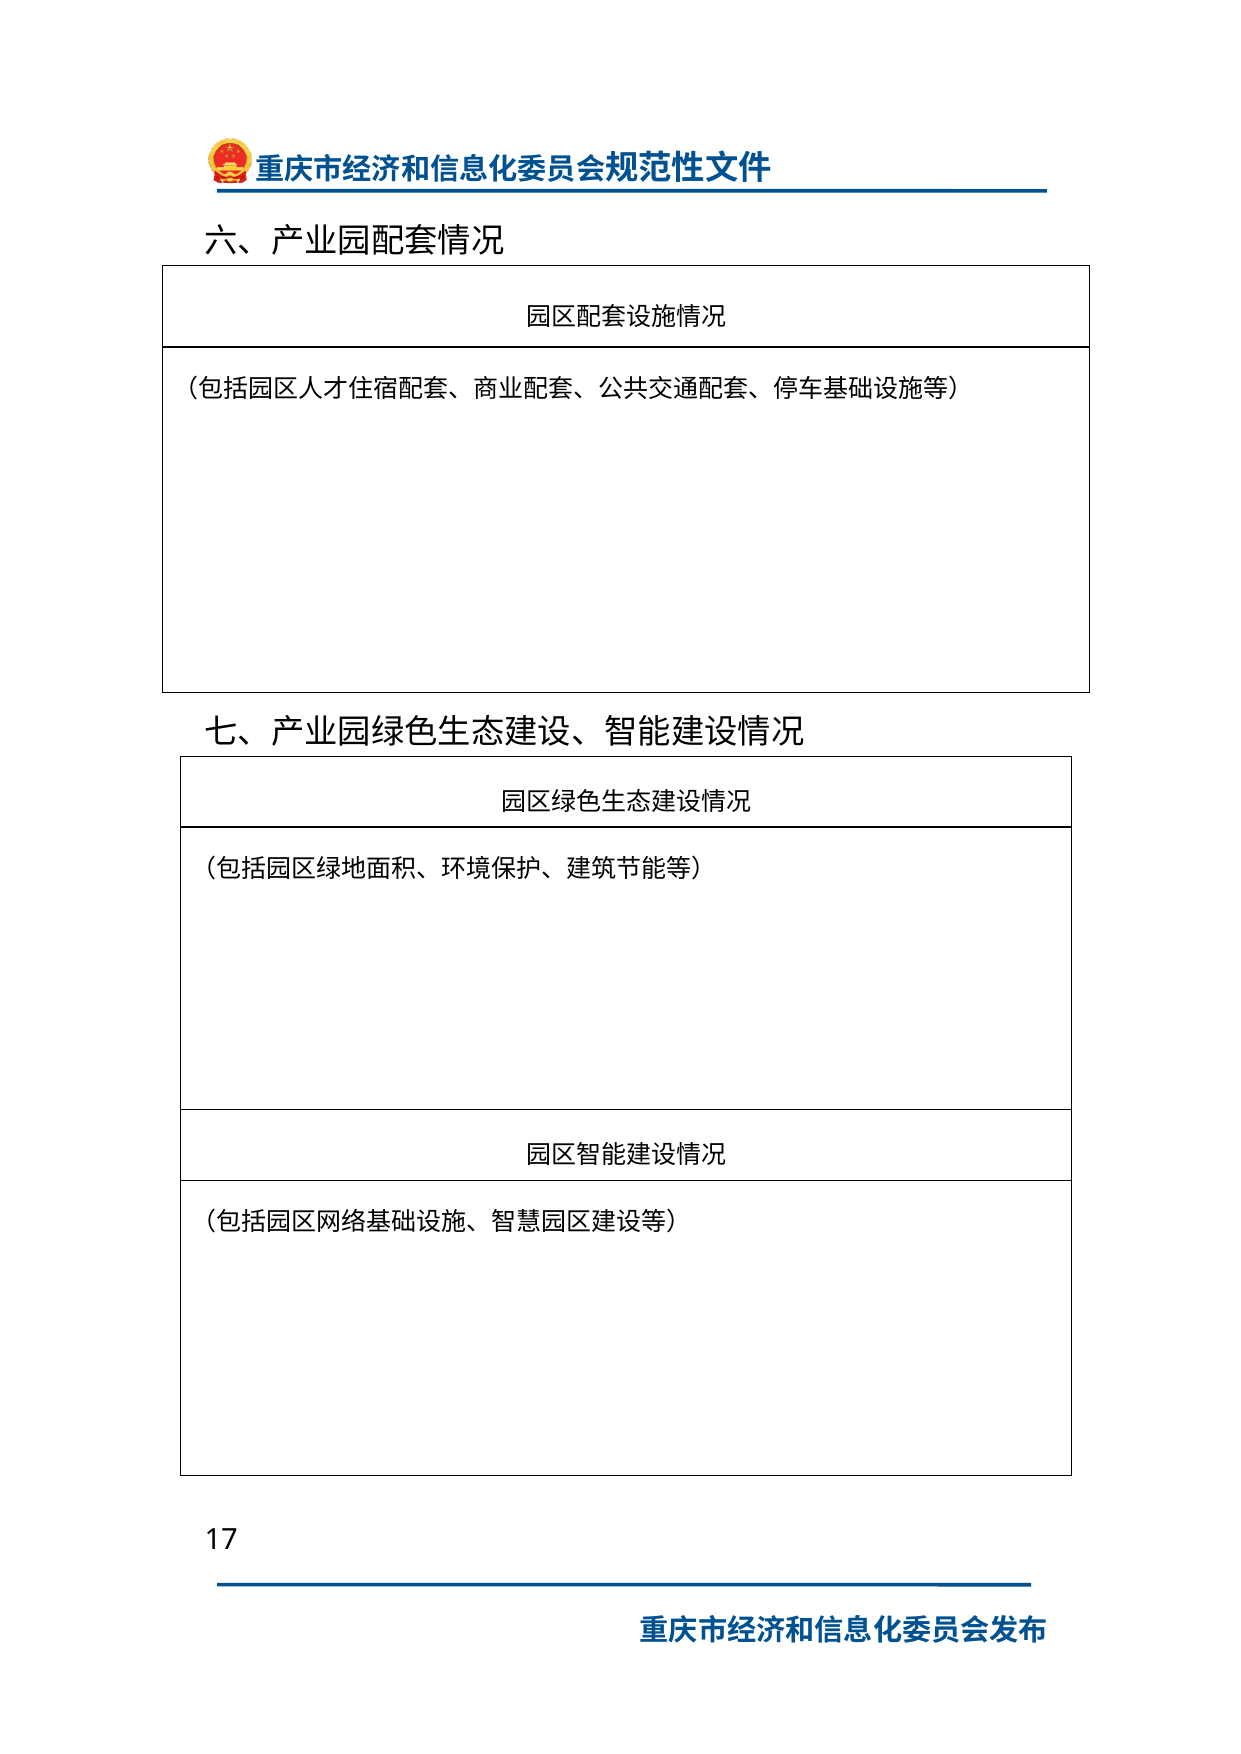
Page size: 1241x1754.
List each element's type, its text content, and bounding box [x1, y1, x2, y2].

table_header 园区配套设施情况 [163, 266, 1089, 346]
table_cell （包括园区人才住宿配套、商业配套、公共交通配套、停车基础设施等） [163, 348, 1089, 692]
picture [204, 136, 255, 187]
text 七、产业园绿色生态建设、智能建设情况 [204, 693, 1048, 756]
table_cell （包括园区绿地面积、环境保护、建筑节能等） [181, 828, 1071, 1109]
table_cell 园区智能建设情况 [181, 1110, 1071, 1180]
table_cell （包括园区网络基础设施、智慧园区建设等） [181, 1181, 1071, 1475]
text 六、产业园配套情况 [204, 202, 1048, 265]
table_header 园区绿色生态建设情况 [181, 757, 1071, 826]
